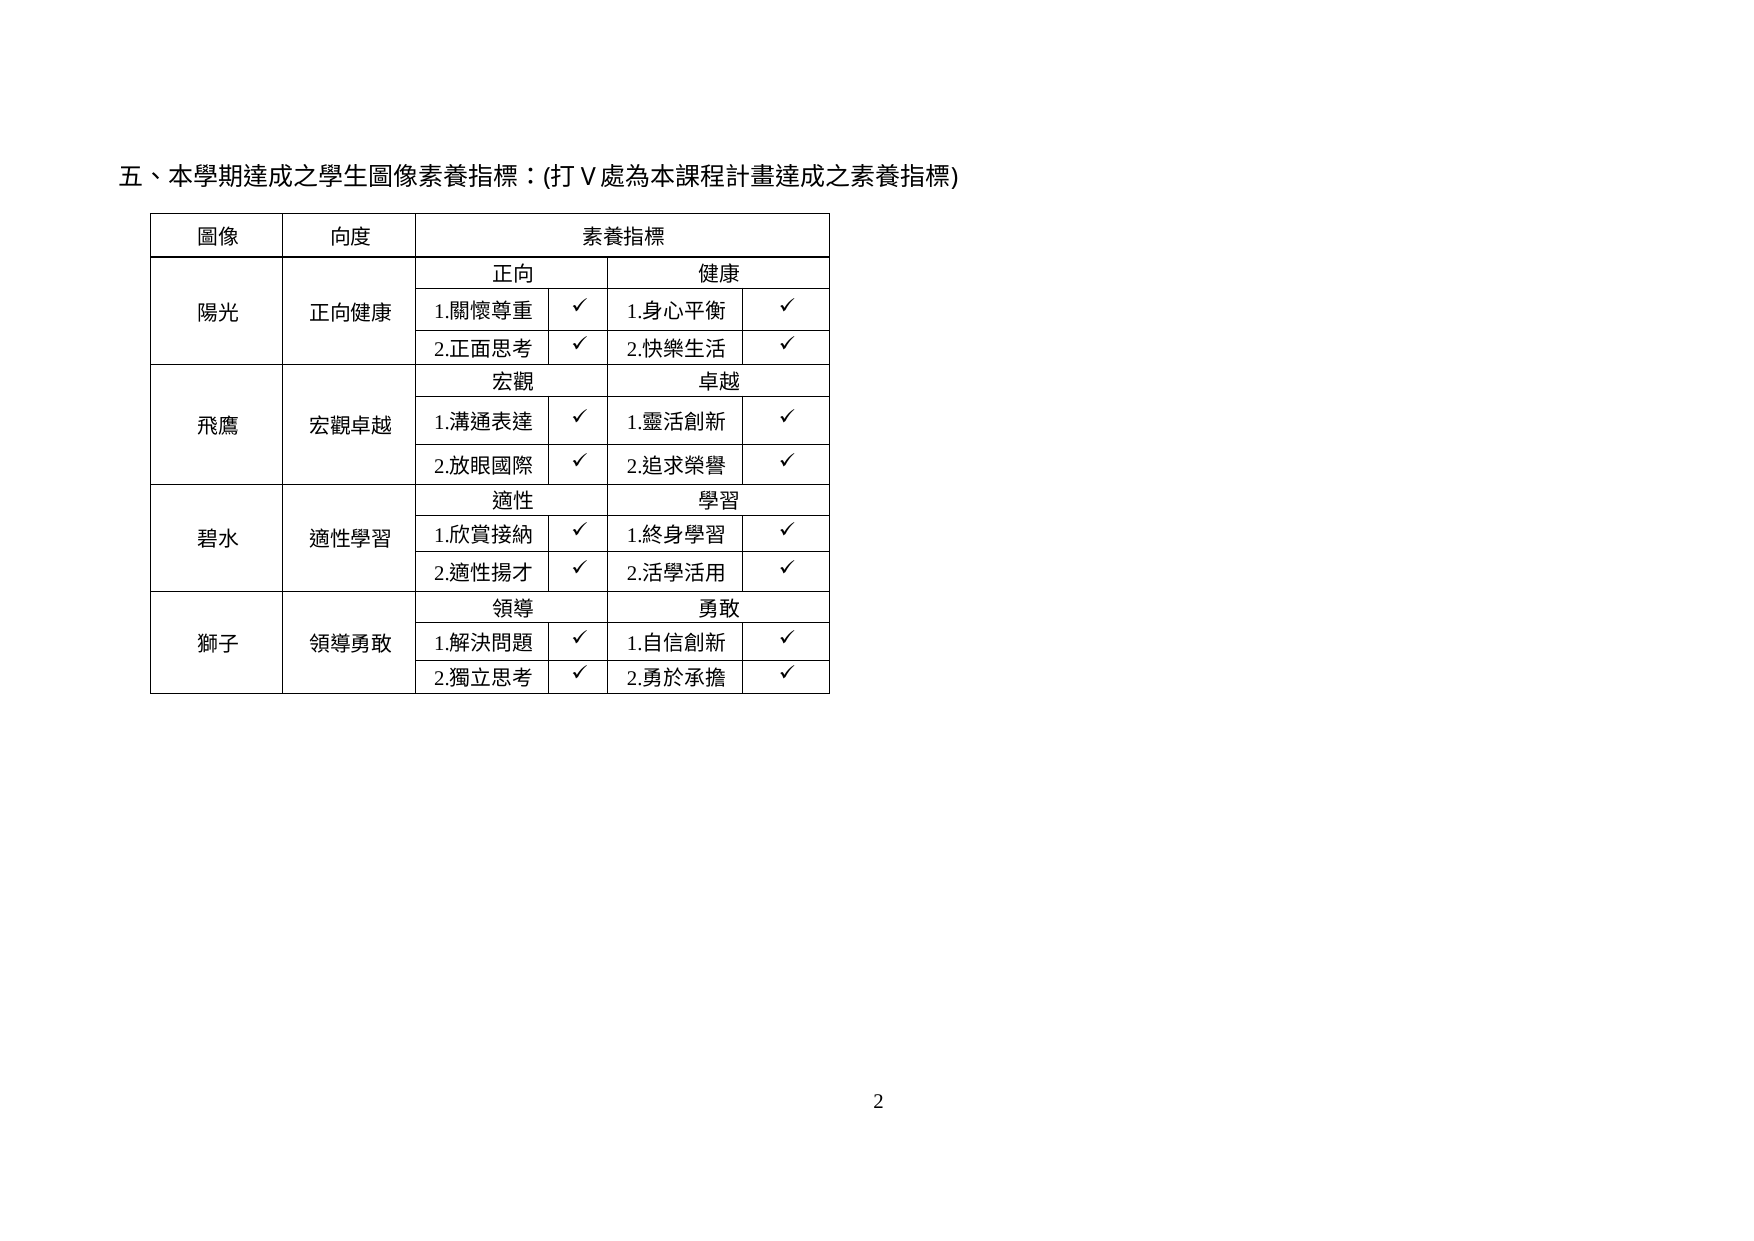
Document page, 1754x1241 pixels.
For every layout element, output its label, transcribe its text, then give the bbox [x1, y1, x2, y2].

table_cell [743, 516, 829, 551]
table_cell [743, 331, 829, 364]
table_cell 1.身心平衡 [608, 289, 742, 330]
table_cell 適性學習 [283, 485, 415, 591]
table_cell [743, 397, 829, 444]
table_cell 適性 [416, 485, 607, 515]
table_cell 2.適性揚才 [416, 552, 548, 591]
table_cell [743, 661, 829, 693]
table_cell 飛鷹 [151, 365, 282, 484]
table_header 素養指標 [416, 214, 829, 256]
table_cell 正向 [416, 258, 607, 288]
table_cell [743, 552, 829, 591]
table_cell 2.追求榮譽 [608, 445, 742, 484]
table_cell 2.正面思考 [416, 331, 548, 364]
table_cell 1.自信創新 [608, 623, 742, 659]
table_cell [743, 623, 829, 659]
table_cell [743, 445, 829, 484]
table_cell 獅子 [151, 592, 282, 693]
table_cell 學習 [608, 485, 829, 515]
table_cell [549, 289, 607, 330]
table_header 圖像 [151, 214, 282, 256]
table_cell [549, 397, 607, 444]
table_cell [549, 623, 607, 659]
table_cell [743, 289, 829, 330]
table_cell 2.勇於承擔 [608, 661, 742, 693]
table_cell 1.終身學習 [608, 516, 742, 551]
table_cell 宏觀 [416, 365, 607, 396]
table_cell 1.關懷尊重 [416, 289, 548, 330]
table_cell 1.解決問題 [416, 623, 548, 659]
table_cell 1.欣賞接納 [416, 516, 548, 551]
table_header 向度 [283, 214, 415, 256]
table_cell 2.獨立思考 [416, 661, 548, 693]
table_cell 勇敢 [608, 592, 829, 622]
table_cell [549, 661, 607, 693]
table_cell 正向健康 [283, 258, 415, 364]
table_cell 2.放眼國際 [416, 445, 548, 484]
table_cell [549, 445, 607, 484]
table_cell 1.溝通表達 [416, 397, 548, 444]
table_cell 領導 [416, 592, 607, 622]
table_cell 2.快樂生活 [608, 331, 742, 364]
table_cell 宏觀卓越 [283, 365, 415, 484]
table_cell 陽光 [151, 258, 282, 364]
table_cell 健康 [608, 258, 829, 288]
text 五、本學期達成之學生圖像素養指標：(打V處為本課程計畫達成之素養指標) [118, 157, 1636, 193]
table_cell 1.靈活創新 [608, 397, 742, 444]
table_cell [549, 516, 607, 551]
table_cell 碧水 [151, 485, 282, 591]
table_cell [549, 331, 607, 364]
table_cell 2.活學活用 [608, 552, 742, 591]
table_cell [549, 552, 607, 591]
table_cell 卓越 [608, 365, 829, 396]
table_cell 領導勇敢 [283, 592, 415, 693]
